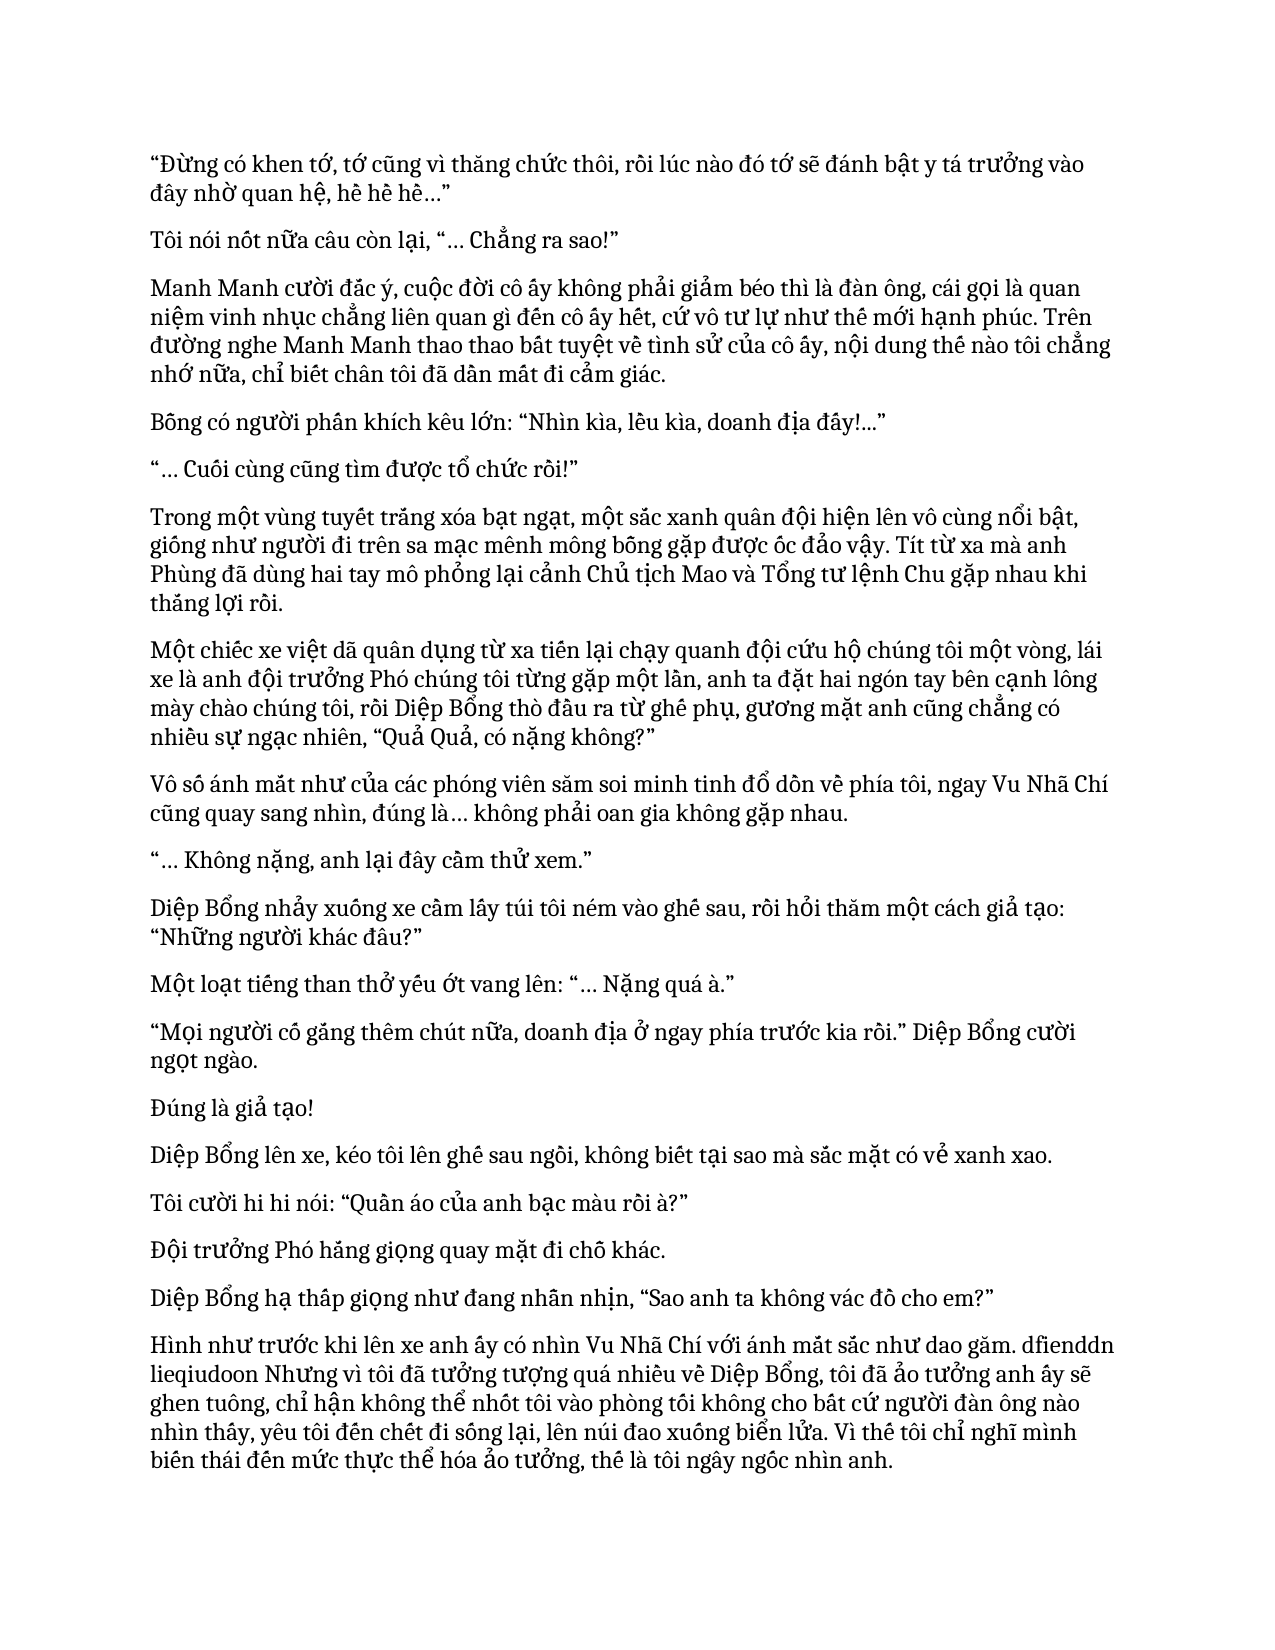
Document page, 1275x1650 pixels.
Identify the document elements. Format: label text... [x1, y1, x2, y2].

text “… Không nặng, anh lại đây cầm thử xem.” [150, 846, 1125, 875]
text Đội trưởng Phó hắng giọng quay mặt đi chỗ khác. [150, 1236, 1125, 1265]
text Một chiếc xe việt dã quân dụng từ xa tiến lại chạy quanh đội cứu hộ chúng tôi một vòng, lái xe là anh đội trưởng Phó chúng tôi từng gặp một lần, anh ta đặt hai ngón tay bên cạnh lông mày chào chúng tôi, rồi Diệp Bổng thò đầu ra từ ghế phụ, gương mặt anh cũng chẳng có nhiều sự ngạc nhiên, “Quả Quả, có nặng không?” [150, 636, 1125, 751]
text Bỗng có người phấn khích kêu lớn: “Nhìn kìa, lều kìa, doanh địa đấy!...” [150, 407, 1125, 436]
text Vô số ánh mắt như của các phóng viên săm soi minh tinh đổ dồn về phía tôi, ngay Vu Nhã Chí cũng quay sang nhìn, đúng là… không phải oan gia không gặp nhau. [150, 770, 1125, 827]
text Diệp Bổng hạ thấp giọng như đang nhẫn nhịn, “Sao anh ta không vác đồ cho em?” [150, 1284, 1125, 1312]
text Hình như trước khi lên xe anh ấy có nhìn Vu Nhã Chí với ánh mắt sắc như dao găm. dfienddn lieqiudoon Nhưng vì tôi đã tưởng tượng quá nhiều về Diệp Bổng, tôi đã ảo tưởng anh ấy sẽ ghen tuông, chỉ hận không thể nhốt tôi vào phòng tối không cho bất cứ người đàn ông nào nhìn thấy, yêu tôi đến chết đi sống lại, lên núi đao xuống biển lửa. Vì thế tôi chỉ nghĩ mình biến thái đến mức thực thể hóa ảo tưởng, thế là tôi ngây ngốc nhìn anh. [150, 1331, 1125, 1475]
text Tôi nói nốt nữa câu còn lại, “… Chẳng ra sao!” [150, 226, 1125, 255]
text Diệp Bổng lên xe, kéo tôi lên ghế sau ngồi, không biết tại sao mà sắc mặt có vẻ xanh xao. [150, 1141, 1125, 1170]
text “Mọi người cố gắng thêm chút nữa, doanh địa ở ngay phía trước kia rồi.” Diệp Bổng cười ngọt ngào. [150, 1017, 1125, 1075]
text Đúng là giả tạo! [150, 1094, 1125, 1122]
text Một loạt tiếng than thở yếu ớt vang lên: “… Nặng quá à.” [150, 970, 1125, 999]
text “… Cuối cùng cũng tìm được tổ chức rồi!” [150, 455, 1125, 484]
text Trong một vùng tuyết trắng xóa bạt ngạt, một sắc xanh quân đội hiện lên vô cùng nổi bật, giống như người đi trên sa mạc mênh mông bỗng gặp được ốc đảo vậy. Tít từ xa mà anh Phùng đã dùng hai tay mô phỏng lại cảnh Chủ tịch Mao và Tổng tư lệnh Chu gặp nhau khi thắng lợi rồi. [150, 502, 1125, 617]
text Diệp Bổng nhảy xuống xe cầm lấy túi tôi ném vào ghế sau, rồi hỏi thăm một cách giả tạo: “Những người khác đâu?” [150, 894, 1125, 951]
text Tôi cười hi hi nói: “Quần áo của anh bạc màu rồi à?” [150, 1189, 1125, 1217]
text Manh Manh cười đắc ý, cuộc đời cô ấy không phải giảm béo thì là đàn ông, cái gọi là quan niệm vinh nhục chẳng liên quan gì đến cô ấy hết, cứ vô tư lự như thế mới hạnh phúc. Trên đường nghe Manh Manh thao thao bất tuyệt về tình sử của cô ấy, nội dung thế nào tôi chẳng nhớ nữa, chỉ biết chân tôi đã dần mất đi cảm giác. [150, 274, 1125, 389]
text “Đừng có khen tớ, tớ cũng vì thăng chức thôi, rồi lúc nào đó tớ sẽ đánh bật y tá trưởng vào đây nhờ quan hệ, hề hề hề…” [150, 150, 1125, 207]
